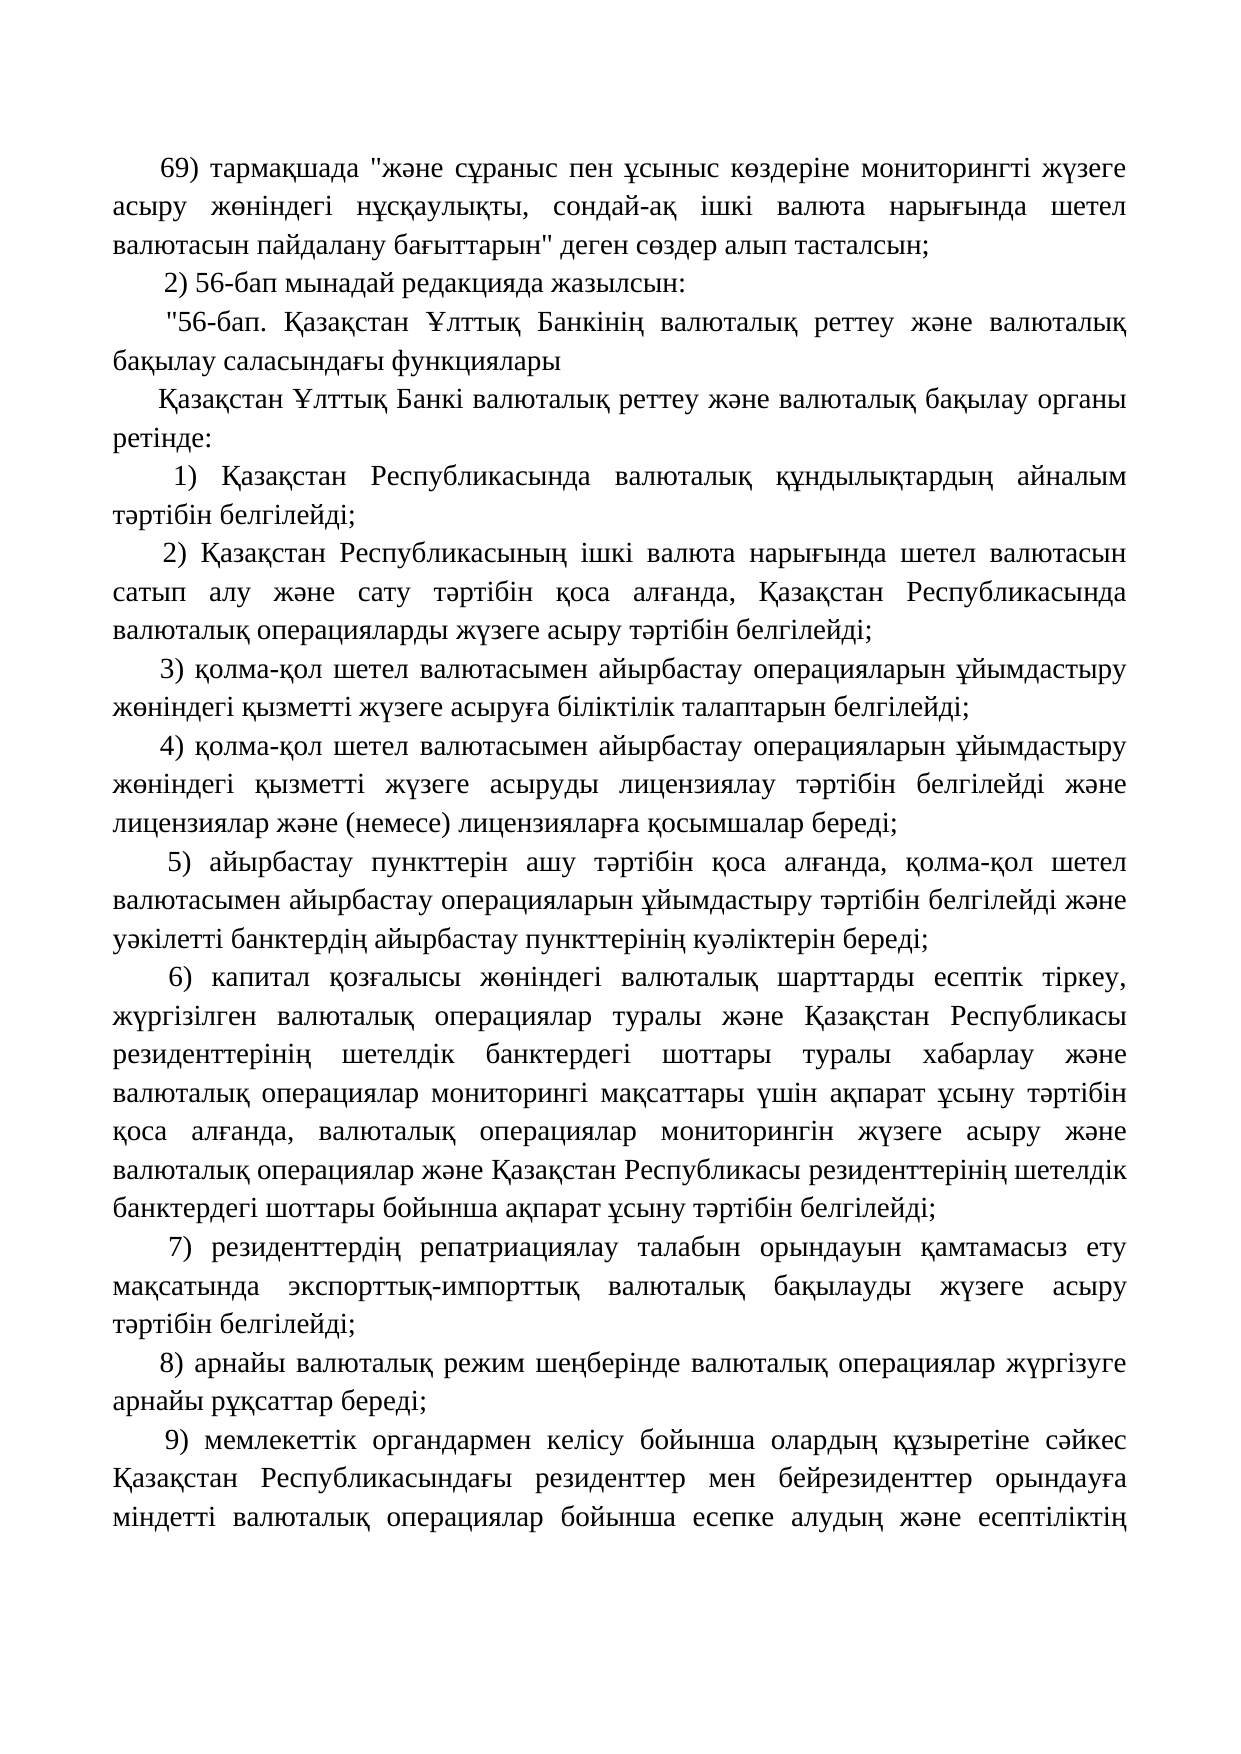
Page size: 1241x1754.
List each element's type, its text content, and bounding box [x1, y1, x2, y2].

text 2) 56-бап мынадай редакцияда жазылсын: [112, 266, 1128, 299]
text 4) қолма-қол шетел валютасымен айырбастау операцияларын ұйымдастыру жөніндегі қызметті жүзеге асыруды лицензиялау тәртібін белгілейді және лицензиялар және (немесе) лицензияларға қосымшалар береді; [112, 728, 1128, 839]
text 69) тармақшада "және сұраныс пен ұсыныс көздеріне мониторингті жүзеге асыру жөніндегі нұсқаулықты, сондай-ақ ішкі валюта нарығында шетел валютасын пайдалану бағыттарын" деген сөздер алып тасталсын; [112, 150, 1128, 261]
text "56-бап. Қазақстан Ұлттық Банкінің валюталық реттеу және валюталық бақылау саласындағы функциялары [112, 304, 1128, 376]
text 6) капитал қозғалысы жөніндегі валюталық шарттарды есептік тіркеу, жүргізілген валюталық операциялар туралы және Қазақстан Республикасы резиденттерінің шетелдік банктердегі шоттары туралы хабарлау және валюталық операциялар мониторингі мақсаттары үшін ақпарат ұсыну тәртібін қоса алғанда, валюталық операциялар мониторингін жүзеге асыру және валюталық операциялар және Қазақстан Республикасы резиденттерінің шетелдік банктердегі шоттары бойынша ақпарат ұсыну тәртібін белгілейді; [112, 959, 1128, 1224]
text 7) резиденттердің репатриациялау талабын орындауын қамтамасыз ету мақсатында экспорттық-импорттық валюталық бақылауды жүзеге асыру тәртібін белгілейді; [112, 1229, 1128, 1340]
text 3) қолма-қол шетел валютасымен айырбастау операцияларын ұйымдастыру жөніндегі қызметті жүзеге асыруға біліктілік талаптарын белгілейді; [112, 651, 1128, 723]
text 5) айырбастау пункттерін ашу тәртібін қоса алғанда, қолма-қол шетел валютасымен айырбастау операцияларын ұйымдастыру тәртібін белгілейді және уәкілетті банктердің айырбастау пункттерінің куәліктерін береді; [112, 844, 1128, 954]
text 1) Қазақстан Республикасында валюталық құндылықтардың айналым тәртібін белгілейді; [112, 458, 1128, 530]
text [112, 1422, 1128, 1532]
text Қазақстан Ұлттық Банкі валюталық реттеу және валюталық бақылау органы ретінде: [112, 381, 1128, 453]
text 2) Қазақстан Республикасының ішкі валюта нарығында шетел валютасын сатып алу және сату тәртібін қоса алғанда, Қазақстан Республикасында валюталық операцияларды жүзеге асыру тәртібін белгілейді; [112, 535, 1128, 646]
text 8) арнайы валюталық режим шеңберінде валюталық операциялар жүргізуге арнайы рұқсаттар береді; [112, 1345, 1128, 1417]
